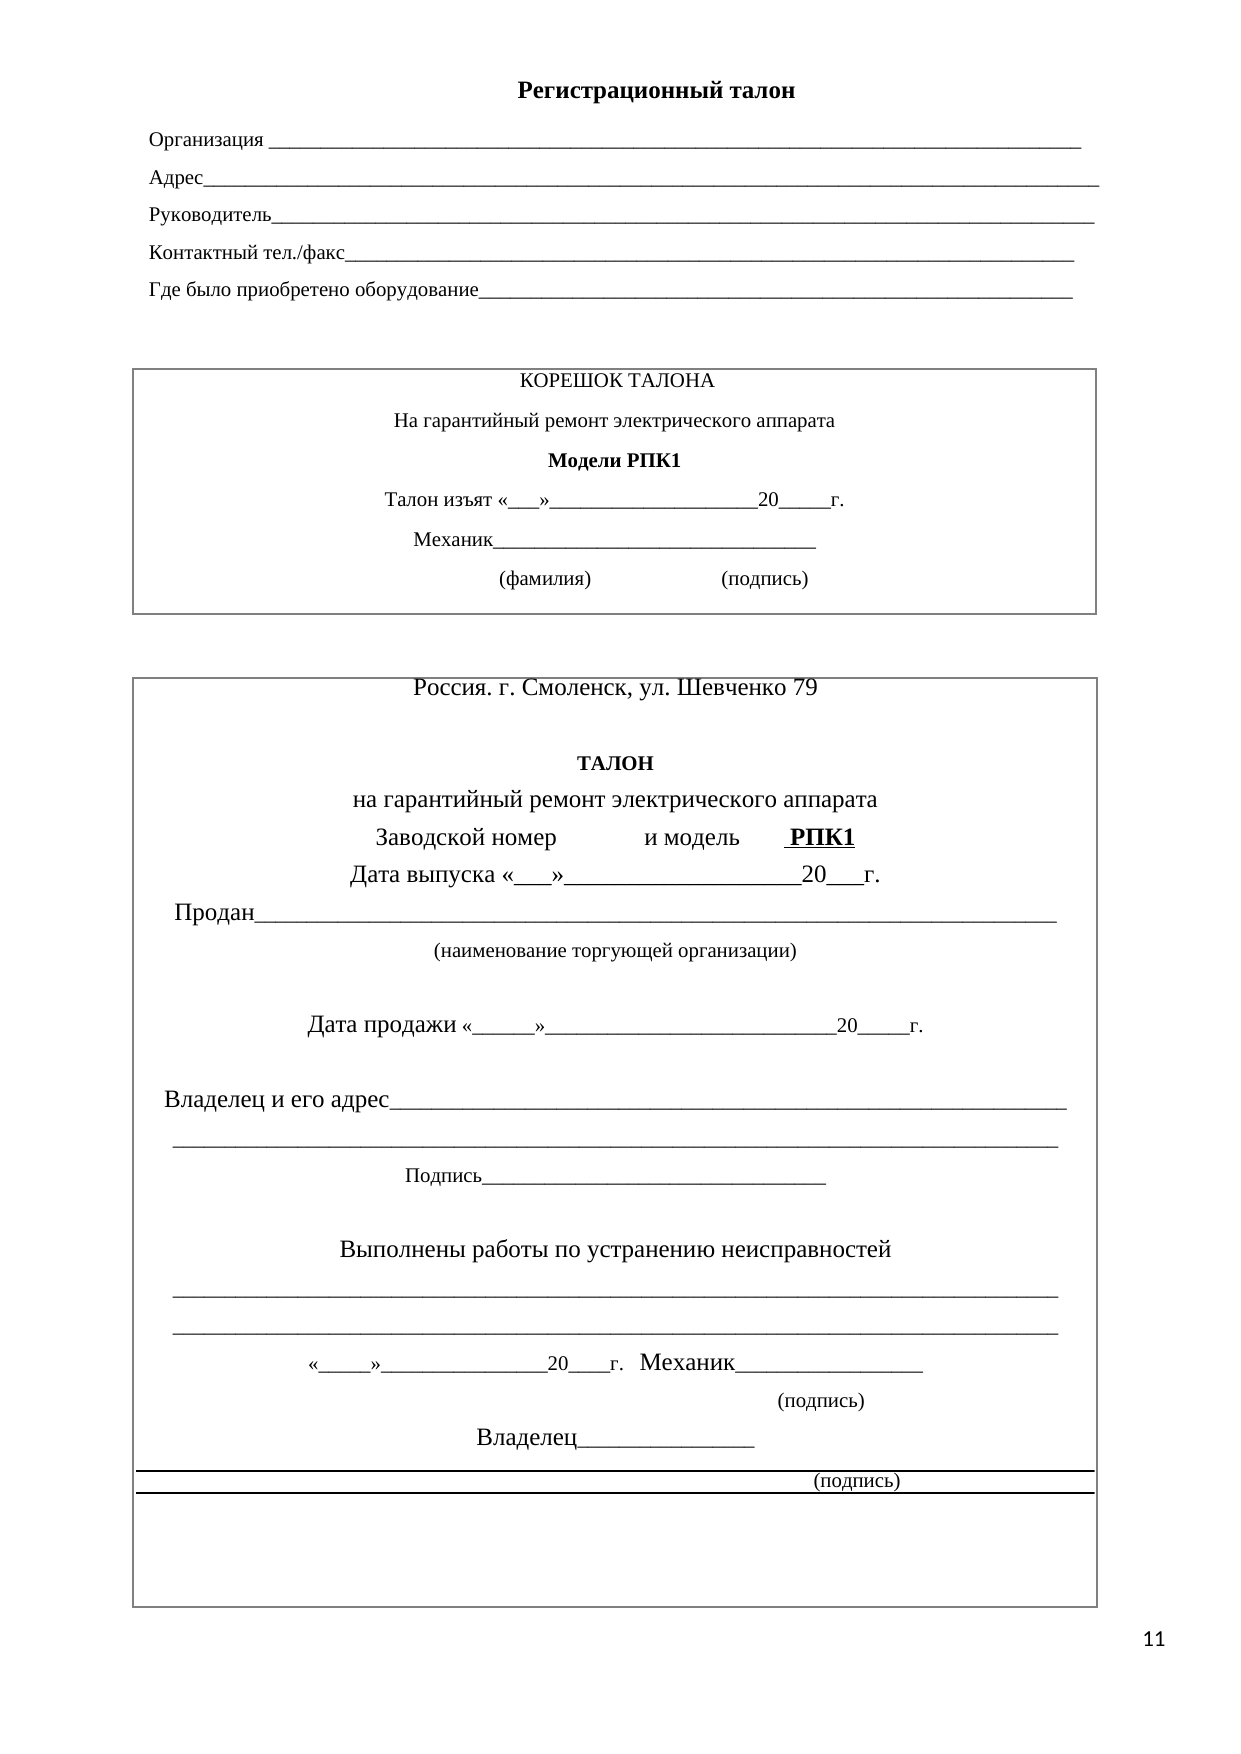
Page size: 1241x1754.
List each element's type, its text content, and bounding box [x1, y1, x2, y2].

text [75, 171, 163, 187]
text Регистрационный талон [444, 75, 1165, 104]
text Организация ______________________________________________________________________________ [75, 133, 1165, 150]
text Контактный тел./факс______________________________________________________________________ [310, 246, 1165, 262]
text Руководитель_______________________________________________________________________________ [75, 208, 1165, 225]
text Адрес______________________________________________________________________________________ [157, 171, 1165, 187]
table_header Россия. г. Смоленск, ул. Шевченко 79 ТАЛОН на гарантийный ремонт электрического аппарата Заводской номер и модель РПК1 Дата выпуска «___»___________________20___г. Продан_____________________________________________________________________________ (наименование торгующей организации) Дата продажи «______»____________________________20_____г. Владелец и его адрес_________________________________________________________________ _____________________________________________________________________________________ Подпись_________________________________ Выполнены работы по устранению неисправностей _____________________________________________________________________________________ _____________________________________________________________________________________ «_____»________________20____г. Механик__________________ (подпись) Владелец_________________ (подпись) [134, 679, 1096, 1606]
text Где было приобретено оборудование_________________________________________________________ [75, 283, 1165, 300]
table_header КОРЕШОК ТАЛОНА На гарантийный ремонт электрического аппарата Модели РПК1 Талон изъят «___»____________________20_____г. Механик_______________________________ (фамилия) (подпись) [134, 370, 1095, 613]
